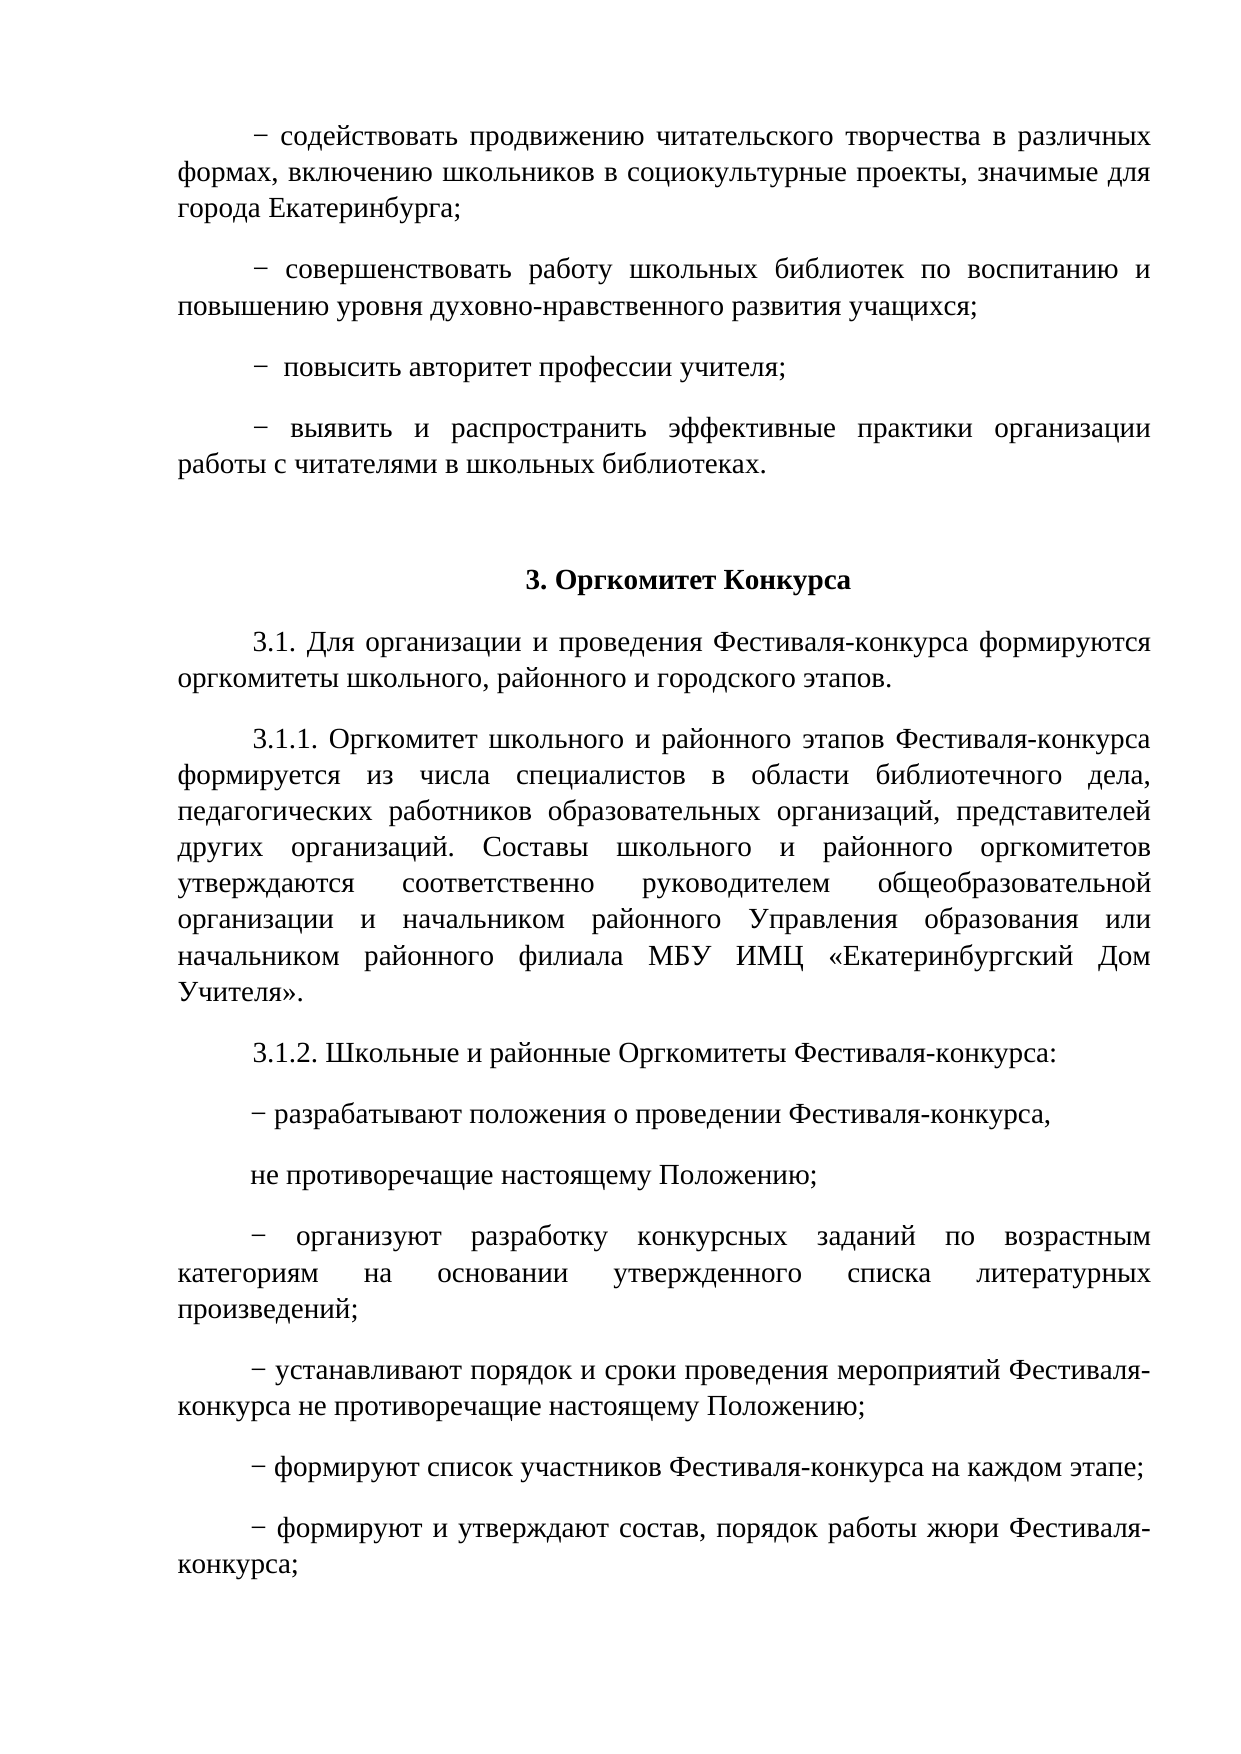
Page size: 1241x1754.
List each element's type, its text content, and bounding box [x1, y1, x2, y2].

text 3. Оргкомитет Конкурса [225, 562, 1152, 596]
text 3.1.2. Школьные и районные Оргкомитеты Фестиваля-конкурса: [177, 1035, 1152, 1069]
text не противоречащие настоящему Положению; [177, 1157, 1152, 1191]
text − выявить и распространить эффективные практики организации работы с читателями в школьных библиотеках. [177, 410, 1152, 480]
text − формируют и утверждают состав, порядок работы жюри Фестиваля-конкурса; [177, 1510, 1152, 1580]
text − совершенствовать работу школьных библиотек по воспитанию и повышению уровня духовно-нравственного развития учащихся; [177, 252, 1152, 321]
text 3.1. Для организации и проведения Фестиваля-конкурса формируются оргкомитеты школьного, районного и городского этапов. [177, 624, 1152, 693]
text 3.1.1. Оргкомитет школьного и районного этапов Фестиваля-конкурса формируется из числа специалистов в области библиотечного дела, педагогических работников образовательных организаций, представителей других организаций. Составы школьного и районного оргкомитетов утверждаются соответственно руководителем общеобразовательной организации и начальником районного Управления образования или начальником районного филиала МБУ ИМЦ «Екатеринбургский Дом Учителя». [177, 721, 1152, 1007]
text − разрабатывают положения о проведении Фестиваля-конкурса, [177, 1096, 1152, 1130]
text − устанавливают порядок и сроки проведения мероприятий Фестиваля-конкурса не противоречащие настоящему Положению; [177, 1352, 1152, 1422]
text − организуют разработку конкурсных заданий по возрастным категориям на основании утвержденного списка литературных произведений; [177, 1218, 1152, 1324]
text − формируют список участников Фестиваля-конкурса на каждом этапе; [177, 1449, 1152, 1483]
text − содействовать продвижению читательского творчества в различных формах, включению школьников в социокультурные проекты, значимые для города Екатеринбурга; [177, 118, 1152, 224]
text − повысить авторитет профессии учителя; [177, 349, 1152, 382]
